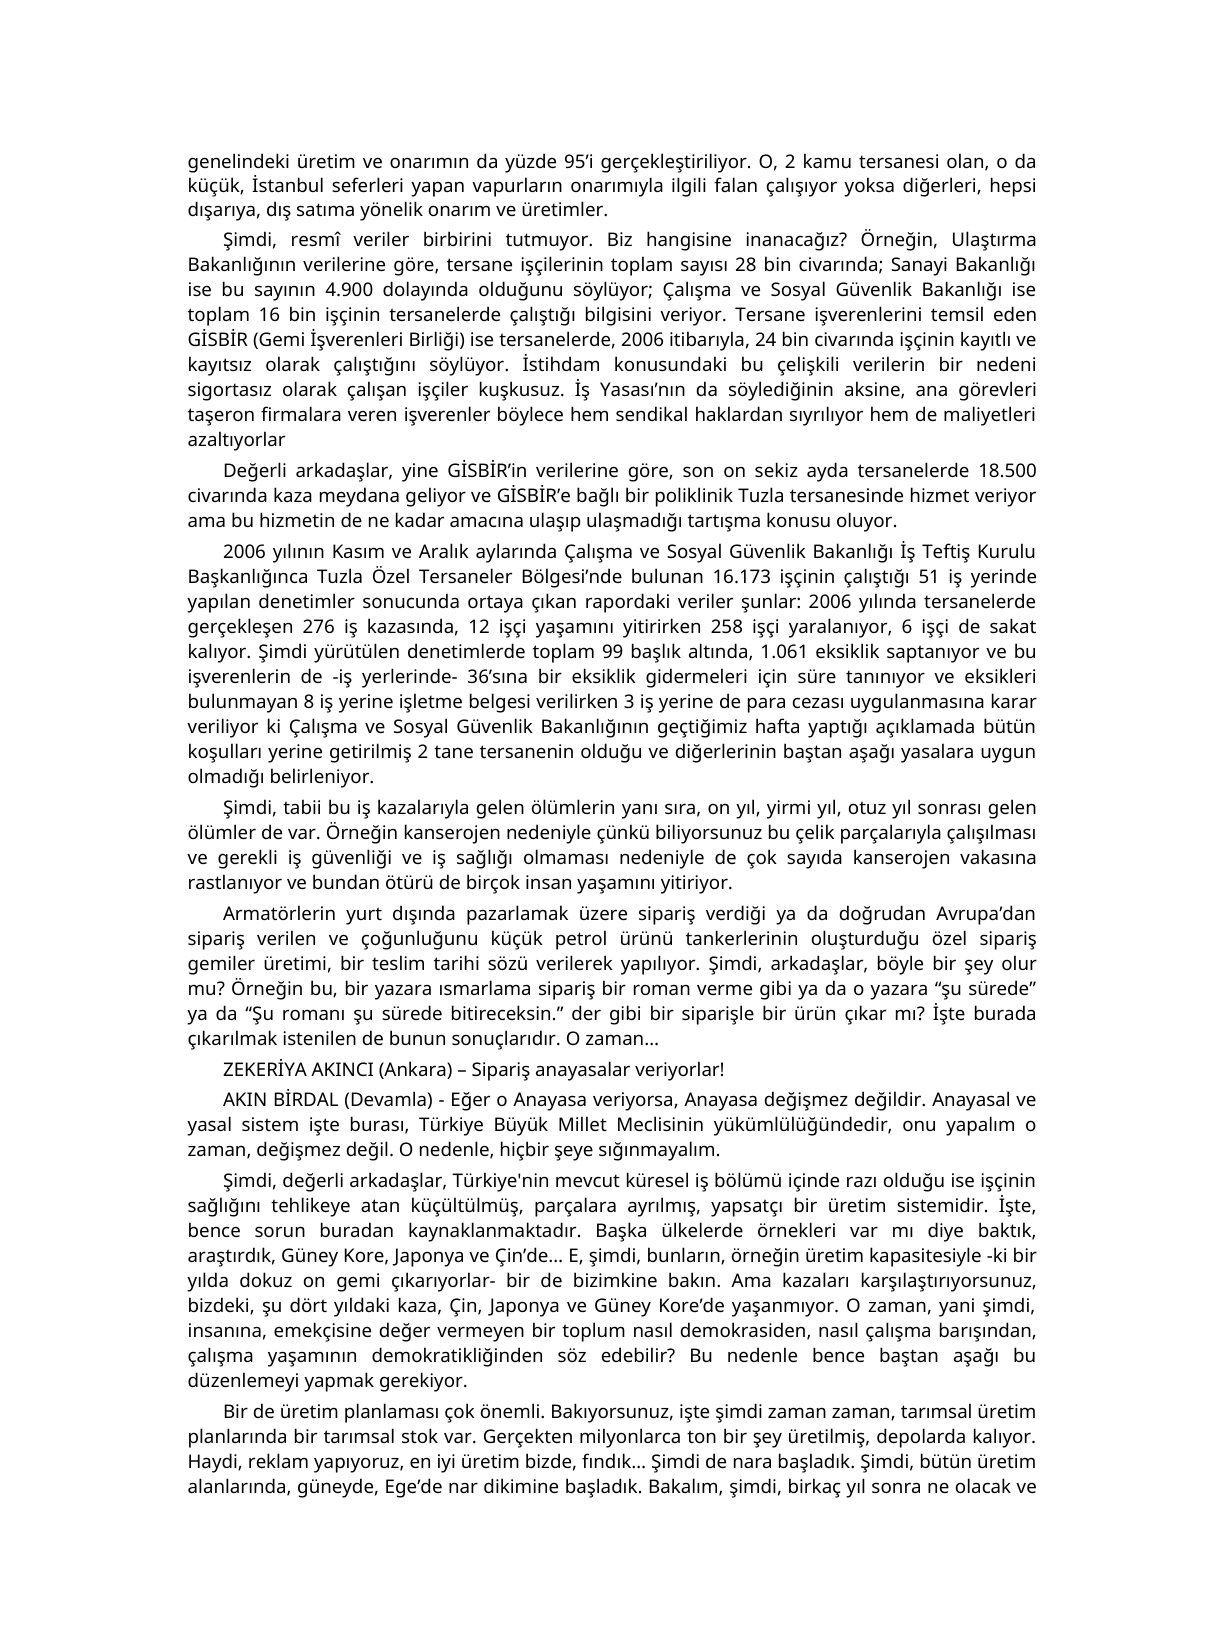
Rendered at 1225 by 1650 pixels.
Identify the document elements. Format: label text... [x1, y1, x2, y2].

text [187, 1398, 1037, 1498]
text Şimdi, değerli arkadaşlar, Türkiye'nin mevcut küresel iş bölümü içinde razı olduğu ise işçinin sağlığını tehlikeye atan küçültülmüş, parçalara ayrılmış, yapsatçı bir üretim sistemidir. İşte, bence sorun buradan kaynaklanmaktadır. Başka ülkelerde örnekleri var mı diye baktık, araştırdık, Güney Kore, Japonya ve Çin’de… E, şimdi, bunların, örneğin üretim kapasitesiyle -ki bir yılda dokuz on gemi çıkarıyorlar- bir de bizimkine bakın. Ama kazaları karşılaştırıyorsunuz, bizdeki, şu dört yıldaki kaza, Çin, Japonya ve Güney Kore’de yaşanmıyor. O zaman, yani şimdi, insanına, emekçisine değer vermeyen bir toplum nasıl demokrasiden, nasıl çalışma barışından, çalışma yaşamının demokratikliğinden söz edebilir? Bu nedenle bence baştan aşağı bu düzenlemeyi yapmak gerekiyor. [187, 1168, 1037, 1393]
text Şimdi, resmî veriler birbirini tutmuyor. Biz hangisine inanacağız? Örneğin, Ulaştırma Bakanlığının verilerine göre, tersane işçilerinin toplam sayısı 28 bin civarında; Sanayi Bakanlığı ise bu sayının 4.900 dolayında olduğunu söylüyor; Çalışma ve Sosyal Güvenlik Bakanlığı ise toplam 16 bin işçinin tersanelerde çalıştığı bilgisini veriyor. Tersane işverenlerini temsil eden GİSBİR (Gemi İşverenleri Birliği) ise tersanelerde, 2006 itibarıyla, 24 bin civarında işçinin kayıtlı ve kayıtsız olarak çalıştığını söylüyor. İstihdam konusundaki bu çelişkili verilerin bir nedeni sigortasız olarak çalışan işçiler kuşkusuz. İş Yasası’nın da söylediğinin aksine, ana görevleri taşeron firmalara veren işverenler böylece hem sendikal haklardan sıyrılıyor hem de maliyetleri azaltıyorlar [187, 227, 1037, 452]
text Şimdi, tabii bu iş kazalarıyla gelen ölümlerin yanı sıra, on yıl, yirmi yıl, otuz yıl sonrası gelen ölümler de var. Örneğin kanserojen nedeniyle çünkü biliyorsunuz bu çelik parçalarıyla çalışılması ve gerekli iş güvenliği ve iş sağlığı olmaması nedeniyle de çok sayıda kanserojen vakasına rastlanıyor ve bundan ötürü de birçok insan yaşamını yitiriyor. [187, 794, 1037, 894]
text 2006 yılının Kasım ve Aralık aylarında Çalışma ve Sosyal Güvenlik Bakanlığı İş Teftiş Kurulu Başkanlığınca Tuzla Özel Tersaneler Bölgesi’nde bulunan 16.173 işçinin çalıştığı 51 iş yerinde yapılan denetimler sonucunda ortaya çıkan rapordaki veriler şunlar: 2006 yılında tersanelerde gerçekleşen 276 iş kazasında, 12 işçi yaşamını yitirirken 258 işçi yaralanıyor, 6 işçi de sakat kalıyor. Şimdi yürütülen denetimlerde toplam 99 başlık altında, 1.061 eksiklik saptanıyor ve bu işverenlerin de -iş yerlerinde- 36’sına bir eksiklik gidermeleri için süre tanınıyor ve eksikleri bulunmayan 8 iş yerine işletme belgesi verilirken 3 iş yerine de para cezası uygulanmasına karar veriliyor ki Çalışma ve Sosyal Güvenlik Bakanlığının geçtiğimiz hafta yaptığı açıklamada bütün koşulları yerine getirilmiş 2 tane tersanenin olduğu ve diğerlerinin baştan aşağı yasalara uygun olmadığı belirleniyor. [187, 538, 1037, 788]
text ZEKERİYA AKINCI (Ankara) – Sipariş anayasalar veriyorlar! [187, 1056, 1037, 1081]
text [187, 150, 1037, 221]
text Armatörlerin yurt dışında pazarlamak üzere sipariş verdiği ya da doğrudan Avrupa’dan sipariş verilen ve çoğunluğunu küçük petrol ürünü tankerlerinin oluşturduğu özel sipariş gemiler üretimi, bir teslim tarihi sözü verilerek yapılıyor. Şimdi, arkadaşlar, böyle bir şey olur mu? Örneğin bu, bir yazara ısmarlama sipariş bir roman verme gibi ya da o yazara “şu sürede” ya da “Şu romanı şu sürede bitireceksin.” der gibi bir siparişle bir ürün çıkar mı? İşte burada çıkarılmak istenilen de bunun sonuçlarıdır. O zaman… [187, 900, 1037, 1050]
text Değerli arkadaşlar, yine GİSBİR’in verilerine göre, son on sekiz ayda tersanelerde 18.500 civarında kaza meydana geliyor ve GİSBİR’e bağlı bir poliklinik Tuzla tersanesinde hizmet veriyor ama bu hizmetin de ne kadar amacına ulaşıp ulaşmadığı tartışma konusu oluyor. [187, 458, 1037, 533]
text AKIN BİRDAL (Devamla) - Eğer o Anayasa veriyorsa, Anayasa değişmez değildir. Anayasal ve yasal sistem işte burası, Türkiye Büyük Millet Meclisinin yükümlülüğündedir, onu yapalım o zaman, değişmez değil. O nedenle, hiçbir şeye sığınmayalım. [187, 1087, 1037, 1162]
